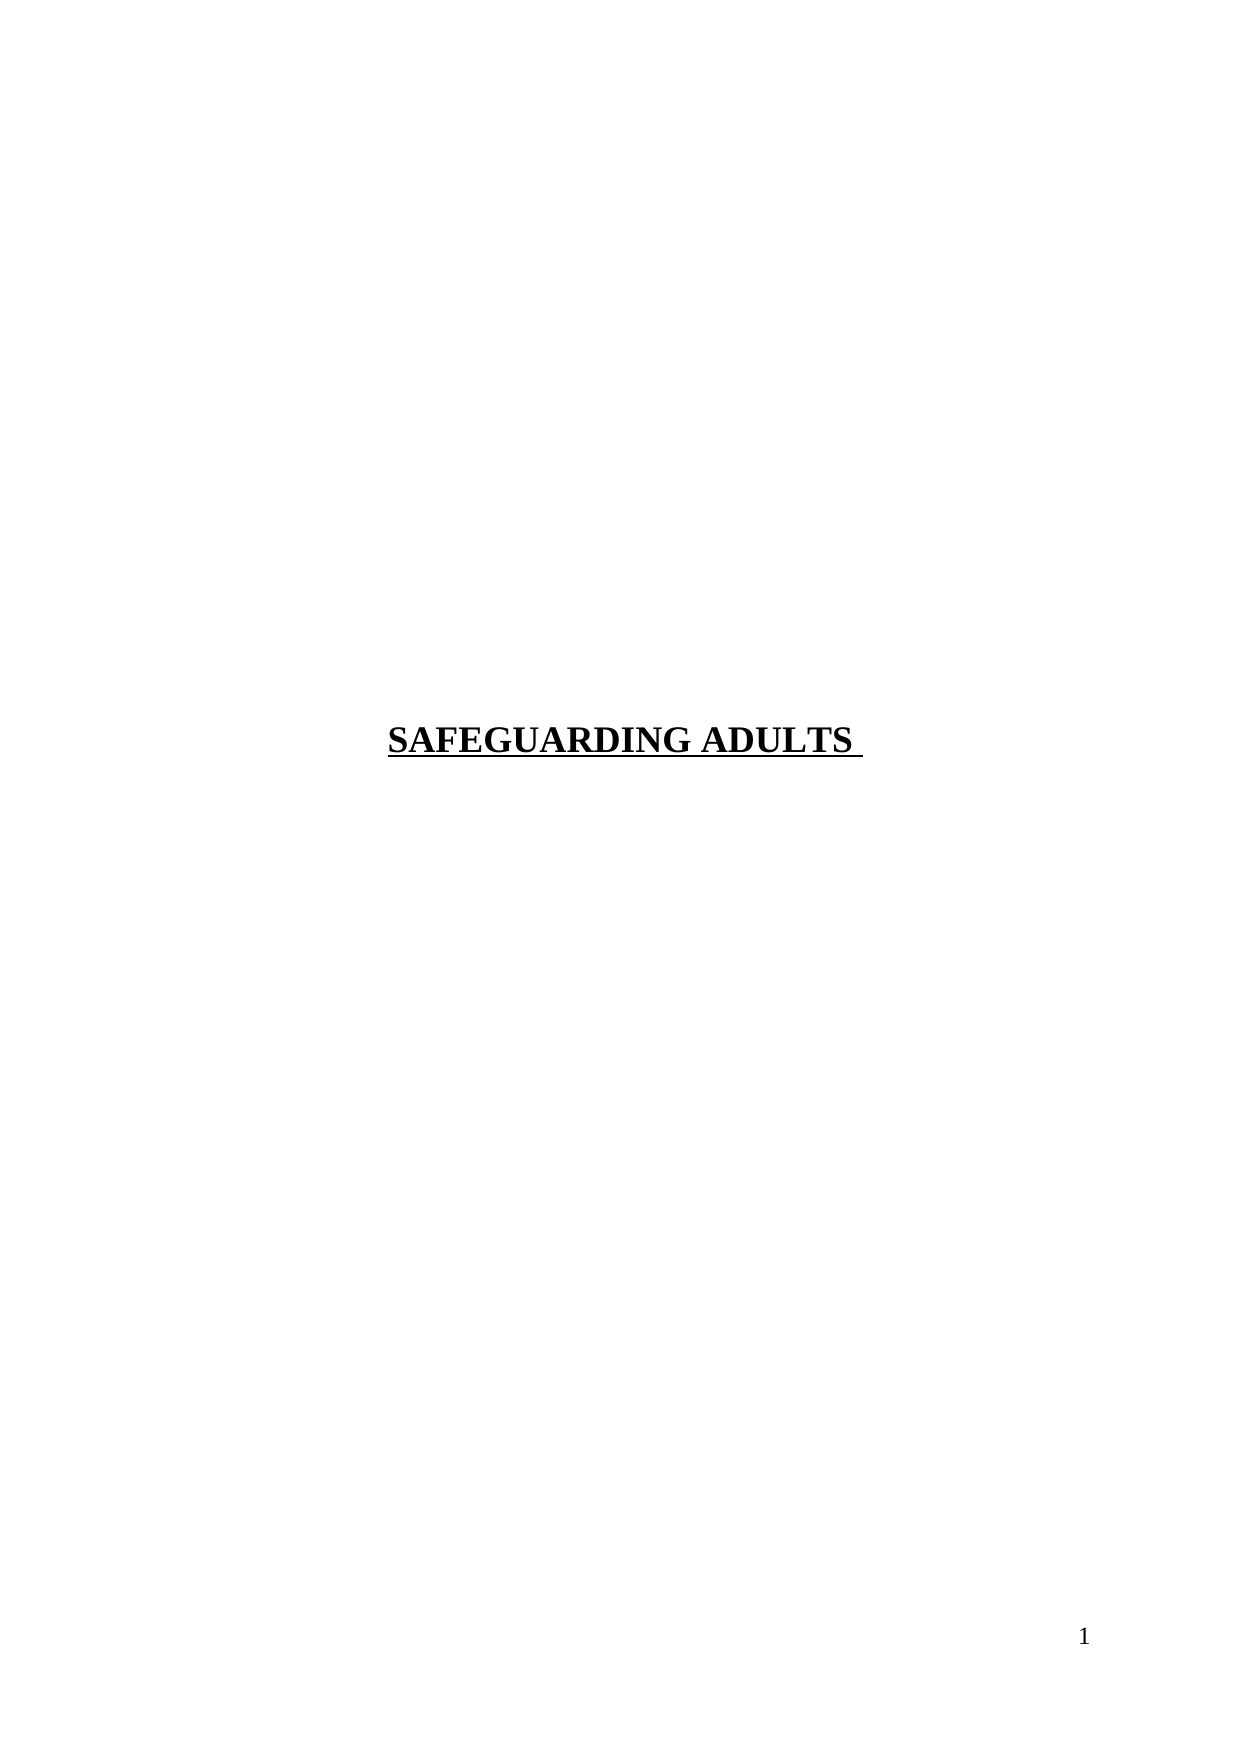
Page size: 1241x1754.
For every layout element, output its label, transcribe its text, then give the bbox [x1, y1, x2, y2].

title SAFEGUARDING ADULTS [150, 717, 1090, 761]
